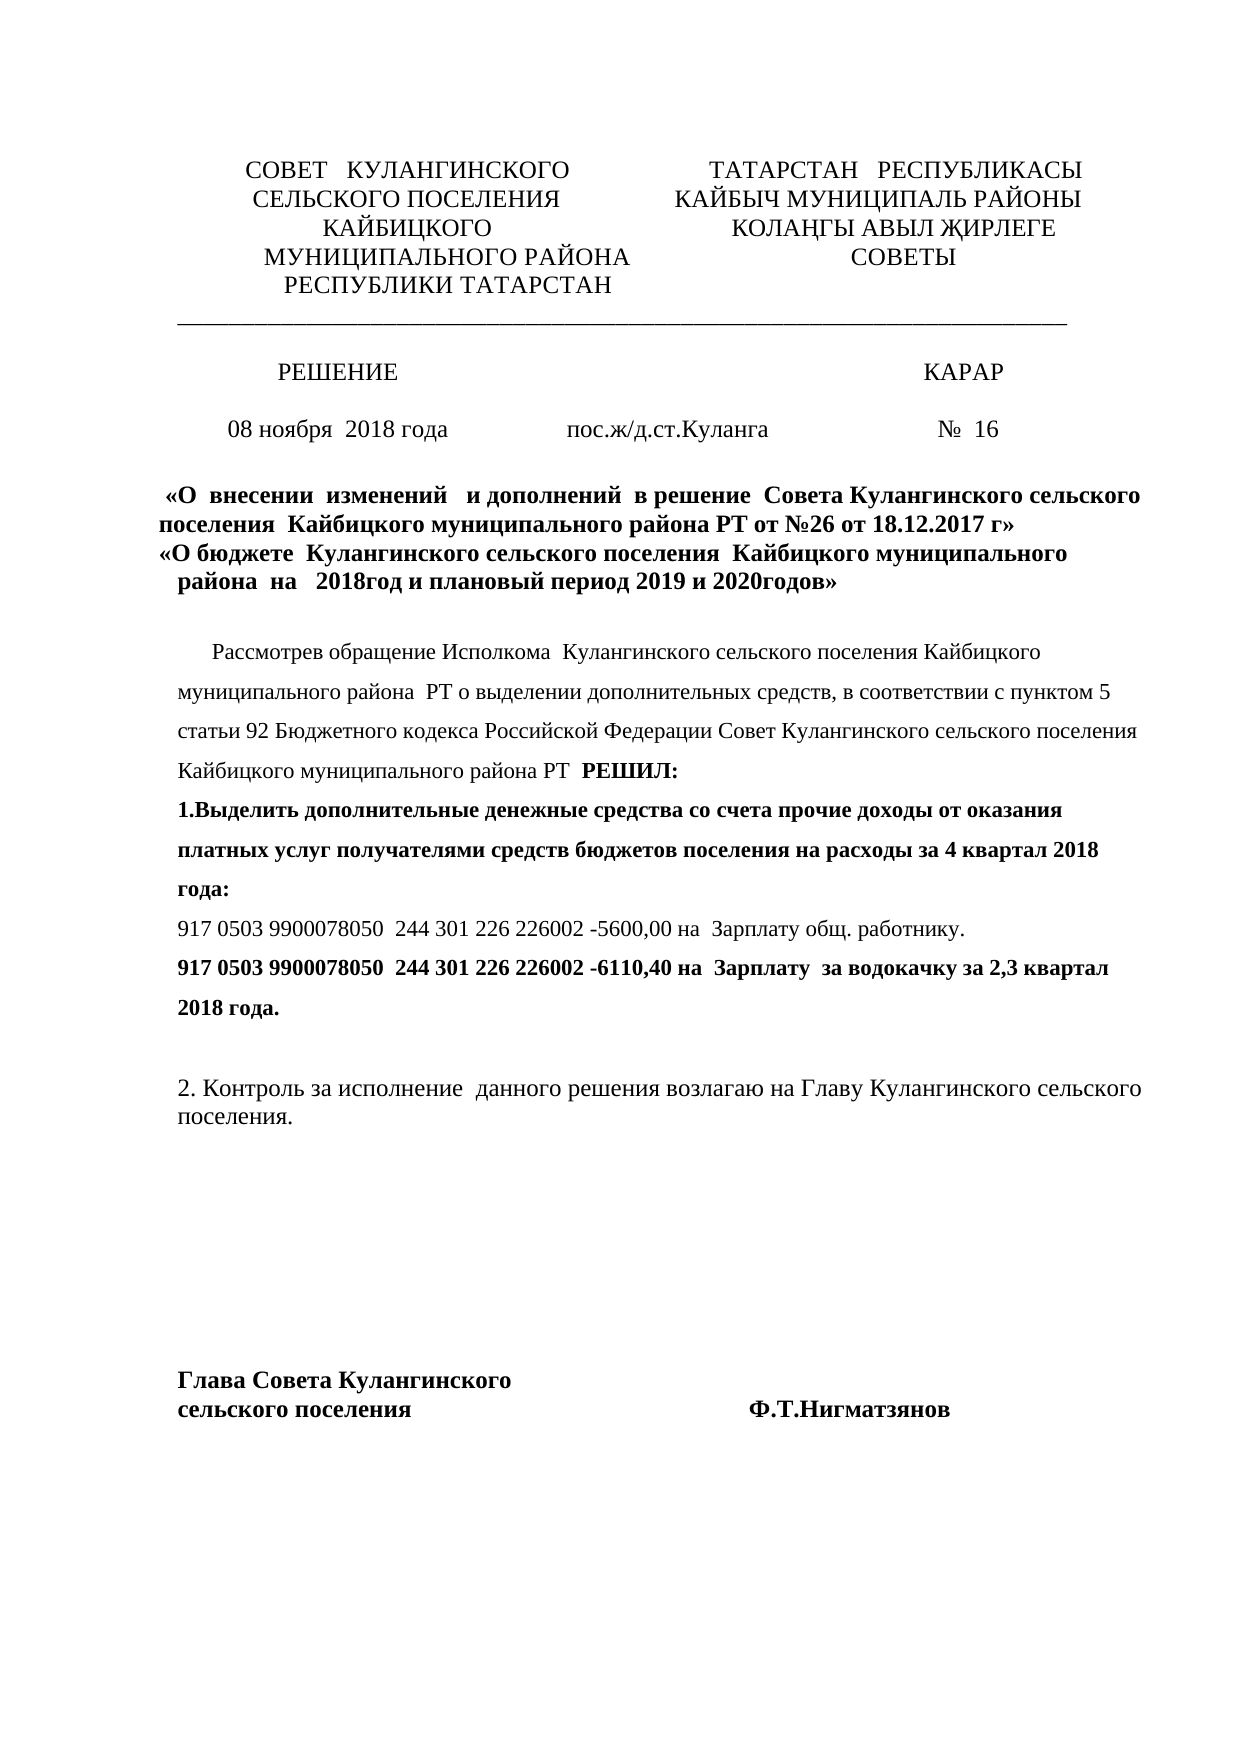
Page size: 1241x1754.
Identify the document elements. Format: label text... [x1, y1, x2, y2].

text 08 ноября 2018 года пос.ж/д.ст.Куланга № 16 [177, 414, 1152, 443]
text 1.Выделить дополнительные денежные средства со счета прочие доходы от оказания платных услуг получателями средств бюджетов поселения на расходы за 4 квартал 2018 года: [177, 796, 1152, 902]
text РЕШЕНИЕ КАРАР [177, 357, 1152, 385]
text КАЙБИЦКОГО КОЛАҢГЫ АВЫЛ ҖИРЛЕГЕ [177, 213, 1152, 242]
text МУНИЦИПАЛЬНОГО РАЙОНА СОВЕТЫ [177, 242, 1152, 270]
text Глава Совета Кулангинского [177, 1365, 1152, 1394]
text Рассмотрев обращение Исполкома Кулангинского сельского поселения Кайбицкого муниципального района РТ о выделении дополнительных средств, в соответствии с пунктом 5 статьи 92 Бюджетного кодекса Российской Федерации Совет Кулангинского сельского поселения Кайбицкого муниципального района РТ РЕШИЛ: [177, 638, 1152, 783]
text СЕЛЬСКОГО ПОСЕЛЕНИЯ КАЙБЫЧ МУНИЦИПАЛЬ РАЙОНЫ [177, 184, 1152, 213]
text СОВЕТ КУЛАНГИНСКОГО ТАТАРСТАН РЕСПУБЛИКАСЫ [177, 155, 1152, 184]
text РЕСПУБЛИКИ ТАТАРСТАН [177, 270, 1152, 299]
text 2. Контроль за исполнение данного решения возлагаю на Главу Кулангинского сельского поселения. [177, 1073, 1152, 1130]
text «О внесении изменений и дополнений в решение Совета Кулангинского сельского [158, 480, 1152, 509]
text 917 0503 9900078050 244 301 226 226002 -5600,00 на Зарплату общ. работнику. [177, 915, 1152, 941]
text 917 0503 9900078050 244 301 226 226002 -6110,40 на Зарплату за водокачку за 2,3 квартал 2018 года. [177, 954, 1152, 1020]
text поселения Кайбицкого муниципального района РТ от №26 от 18.12.2017 г» [158, 509, 1152, 538]
text сельского поселения Ф.Т.Нигматзянов [177, 1394, 1152, 1422]
text «О бюджете Кулангинского сельского поселения Кайбицкого муниципального района на 2018год и плановый период 2019 и 2020годов» [158, 538, 1152, 595]
text _____________________________________________________________________ [177, 299, 1152, 328]
